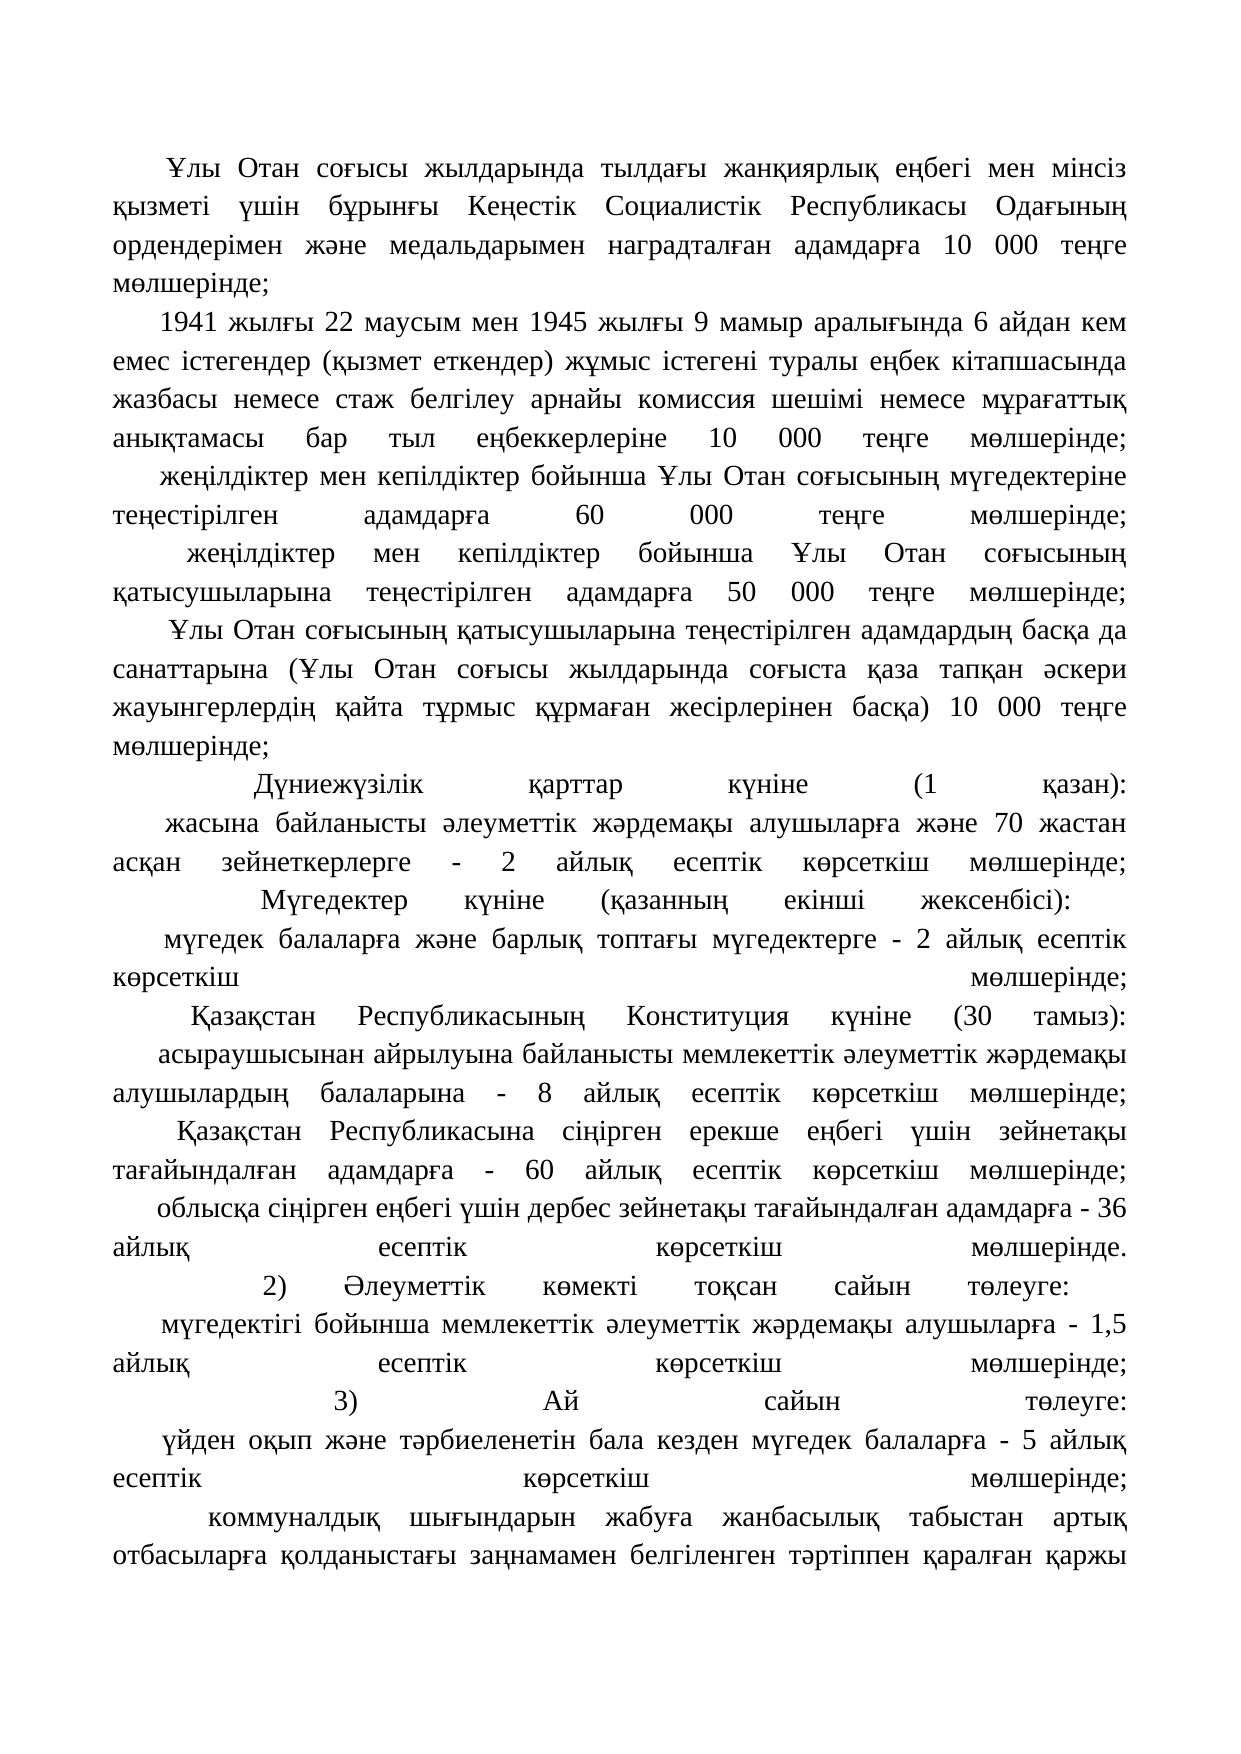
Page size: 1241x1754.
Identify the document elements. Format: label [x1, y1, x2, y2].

text [112, 150, 1128, 1571]
